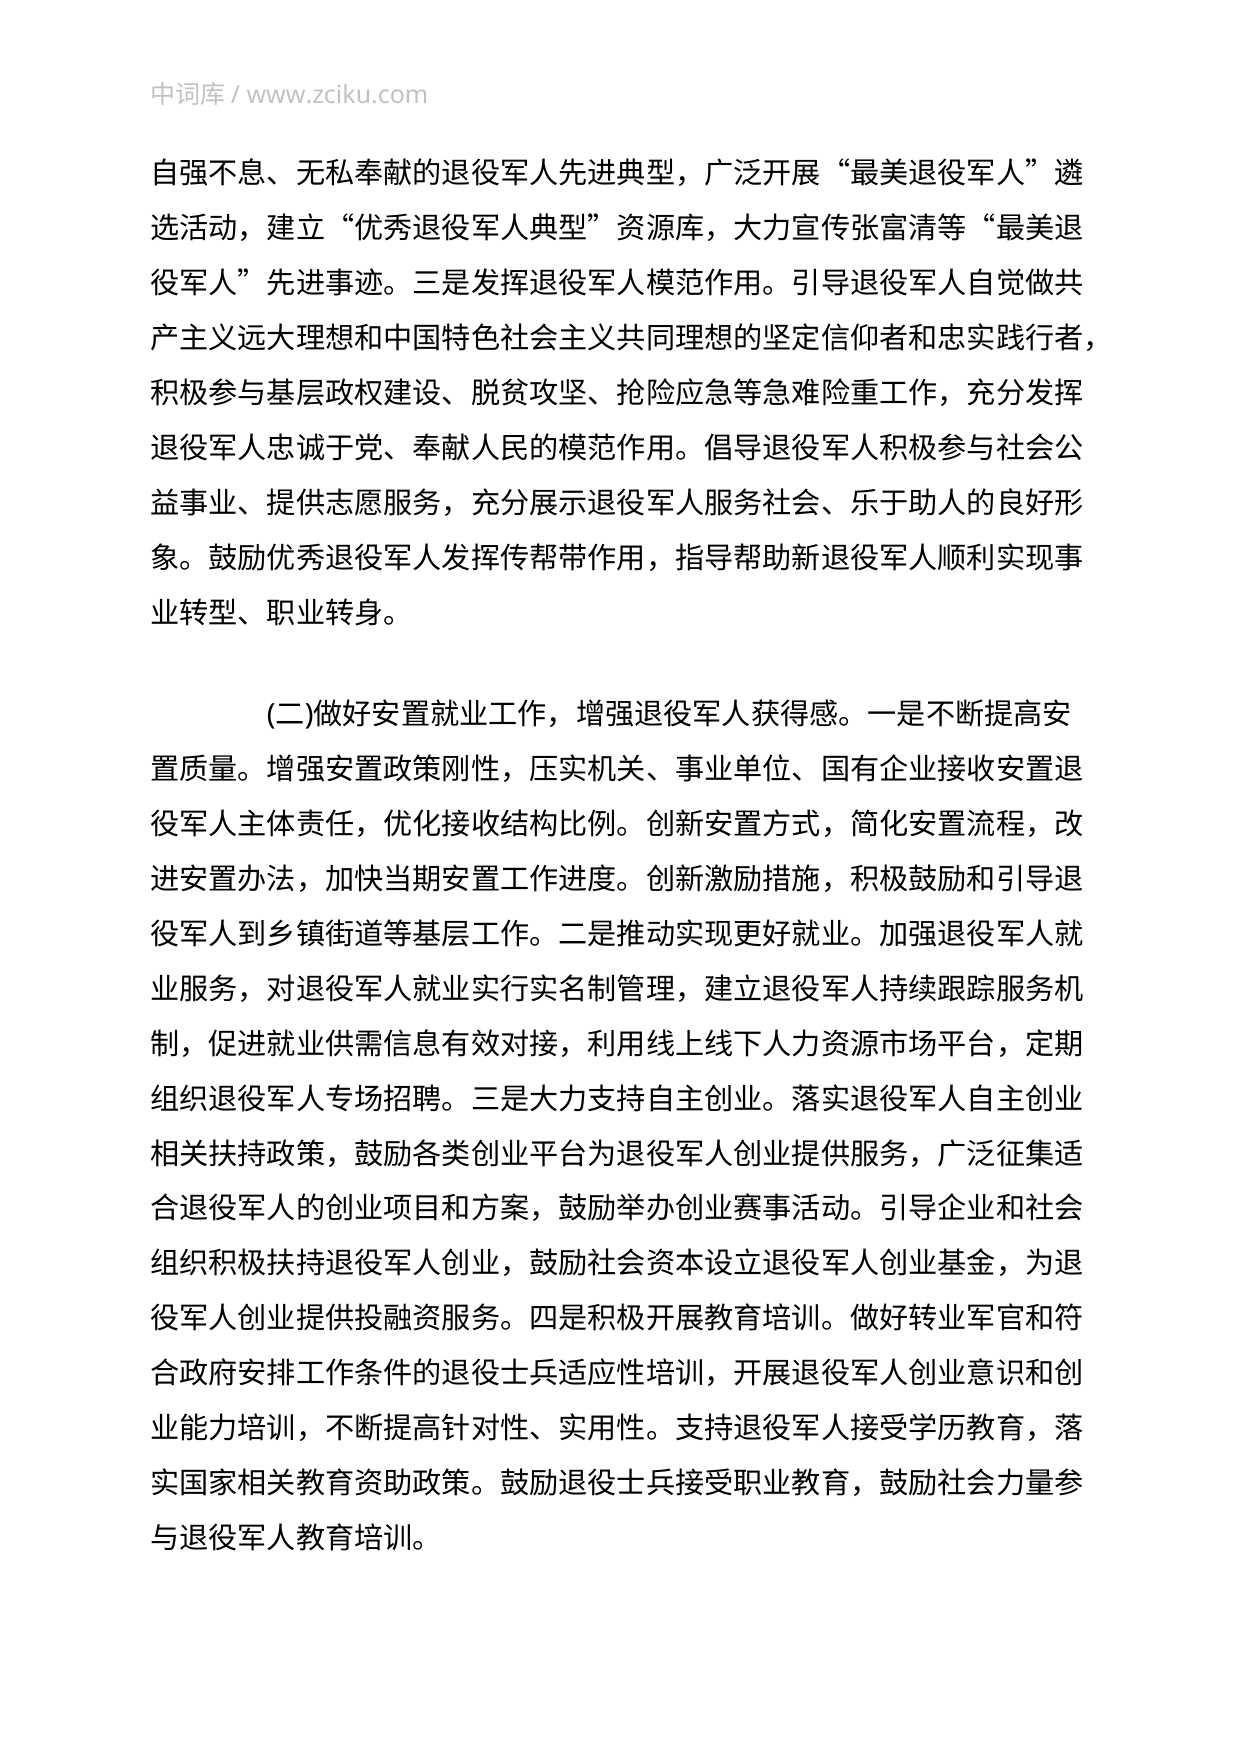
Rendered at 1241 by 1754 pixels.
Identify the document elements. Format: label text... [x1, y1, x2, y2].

text (二)做好安置就业工作，增强退役军人获得感。一是不断提高安置质量。增强安置政策刚性，压实机关、事业单位、国有企业接收安置退役军人主体责任，优化接收结构比例。创新安置方式，简化安置流程，改进安置办法，加快当期安置工作进度。创新激励措施，积极鼓励和引导退役军人到乡镇街道等基层工作。二是推动实现更好就业。加强退役军人就业服务，对退役军人就业实行实名制管理，建立退役军人持续跟踪服务机制，促进就业供需信息有效对接，利用线上线下人力资源市场平台，定期组织退役军人专场招聘。三是大力支持自主创业。落实退役军人自主创业相关扶持政策，鼓励各类创业平台为退役军人创业提供服务，广泛征集适合退役军人的创业项目和方案，鼓励举办创业赛事活动。引导企业和社会组织积极扶持退役军人创业，鼓励社会资本设立退役军人创业基金，为退役军人创业提供投融资服务。四是积极开展教育培训。做好转业军官和符合政府安排工作条件的退役士兵适应性培训，开展退役军人创业意识和创业能力培训，不断提高针对性、实用性。支持退役军人接受学历教育，落实国家相关教育资助政策。鼓励退役士兵接受职业教育，鼓励社会力量参与退役军人教育培训。 [150, 691, 1090, 1557]
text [150, 150, 1090, 631]
